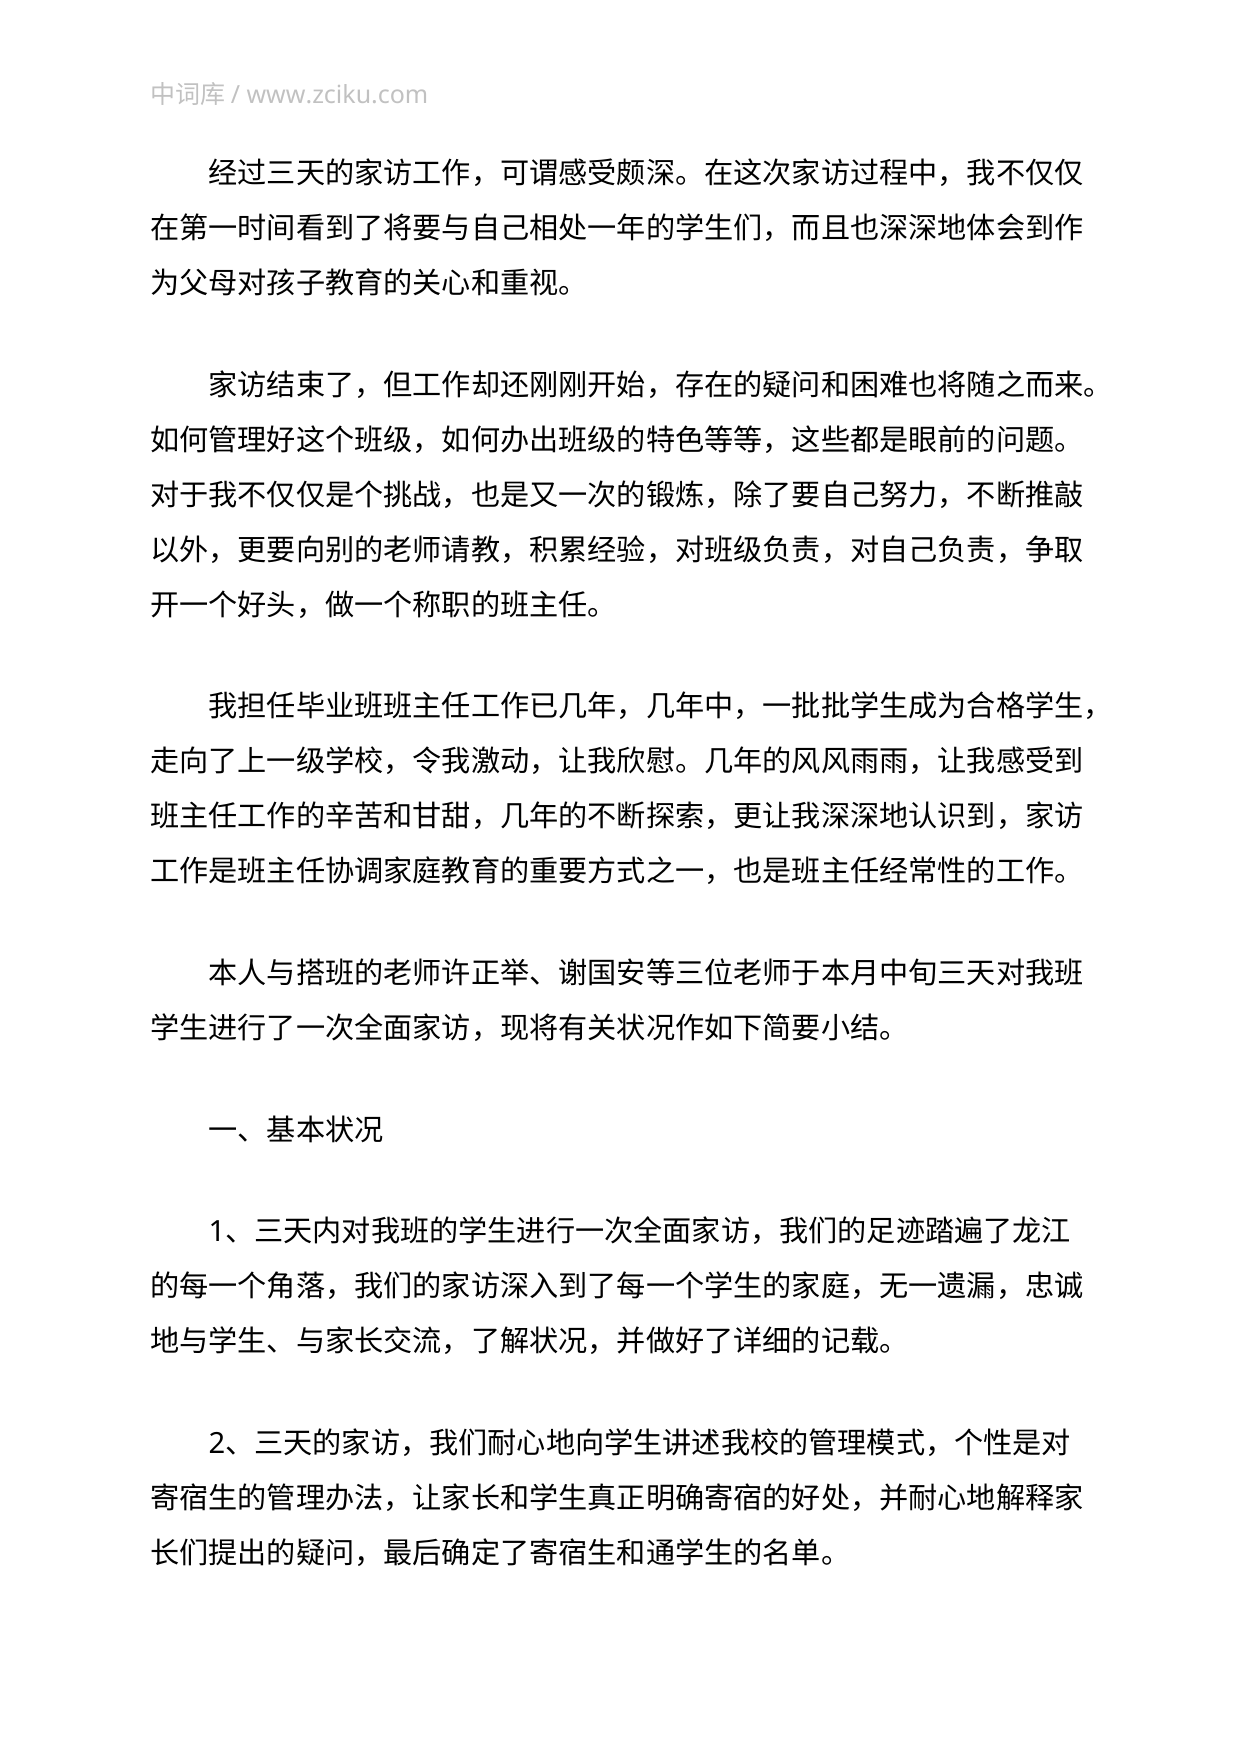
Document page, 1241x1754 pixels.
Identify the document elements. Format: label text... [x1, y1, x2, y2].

text 经过三天的家访工作，可谓感受颇深。在这次家访过程中，我不仅仅在第一时间看到了将要与自己相处一年的学生们，而且也深深地体会到作为父母对孩子教育的关心和重视。 [150, 150, 1090, 302]
text 本人与搭班的老师许正举、谢国安等三位老师于本月中旬三天对我班学生进行了一次全面家访，现将有关状况作如下简要小结。 [150, 949, 1090, 1047]
text 一、基本状况 [150, 1106, 1090, 1148]
text 我担任毕业班班主任工作已几年，几年中，一批批学生成为合格学生，走向了上一级学校，令我激动，让我欣慰。几年的风风雨雨，让我感受到班主任工作的辛苦和甘甜，几年的不断探索，更让我深深地认识到，家访工作是班主任协调家庭教育的重要方式之一，也是班主任经常性的工作。 [150, 683, 1090, 890]
text 家访结束了，但工作却还刚刚开始，存在的疑问和困难也将随之而来。如何管理好这个班级，如何办出班级的特色等等，这些都是眼前的问题。对于我不仅仅是个挑战，也是又一次的锻炼，除了要自己努力，不断推敲以外，更要向别的老师请教，积累经验，对班级负责，对自己负责，争取开一个好头，做一个称职的班主任。 [150, 362, 1090, 623]
text 2、三天的家访，我们耐心地向学生讲述我校的管理模式，个性是对寄宿生的管理办法，让家长和学生真正明确寄宿的好处，并耐心地解释家长们提出的疑问，最后确定了寄宿生和通学生的名单。 [150, 1419, 1090, 1572]
text 1、三天内对我班的学生进行一次全面家访，我们的足迹踏遍了龙江的每一个角落，我们的家访深入到了每一个学生的家庭，无一遗漏，忠诚地与学生、与家长交流，了解状况，并做好了详细的记载。 [150, 1208, 1090, 1360]
